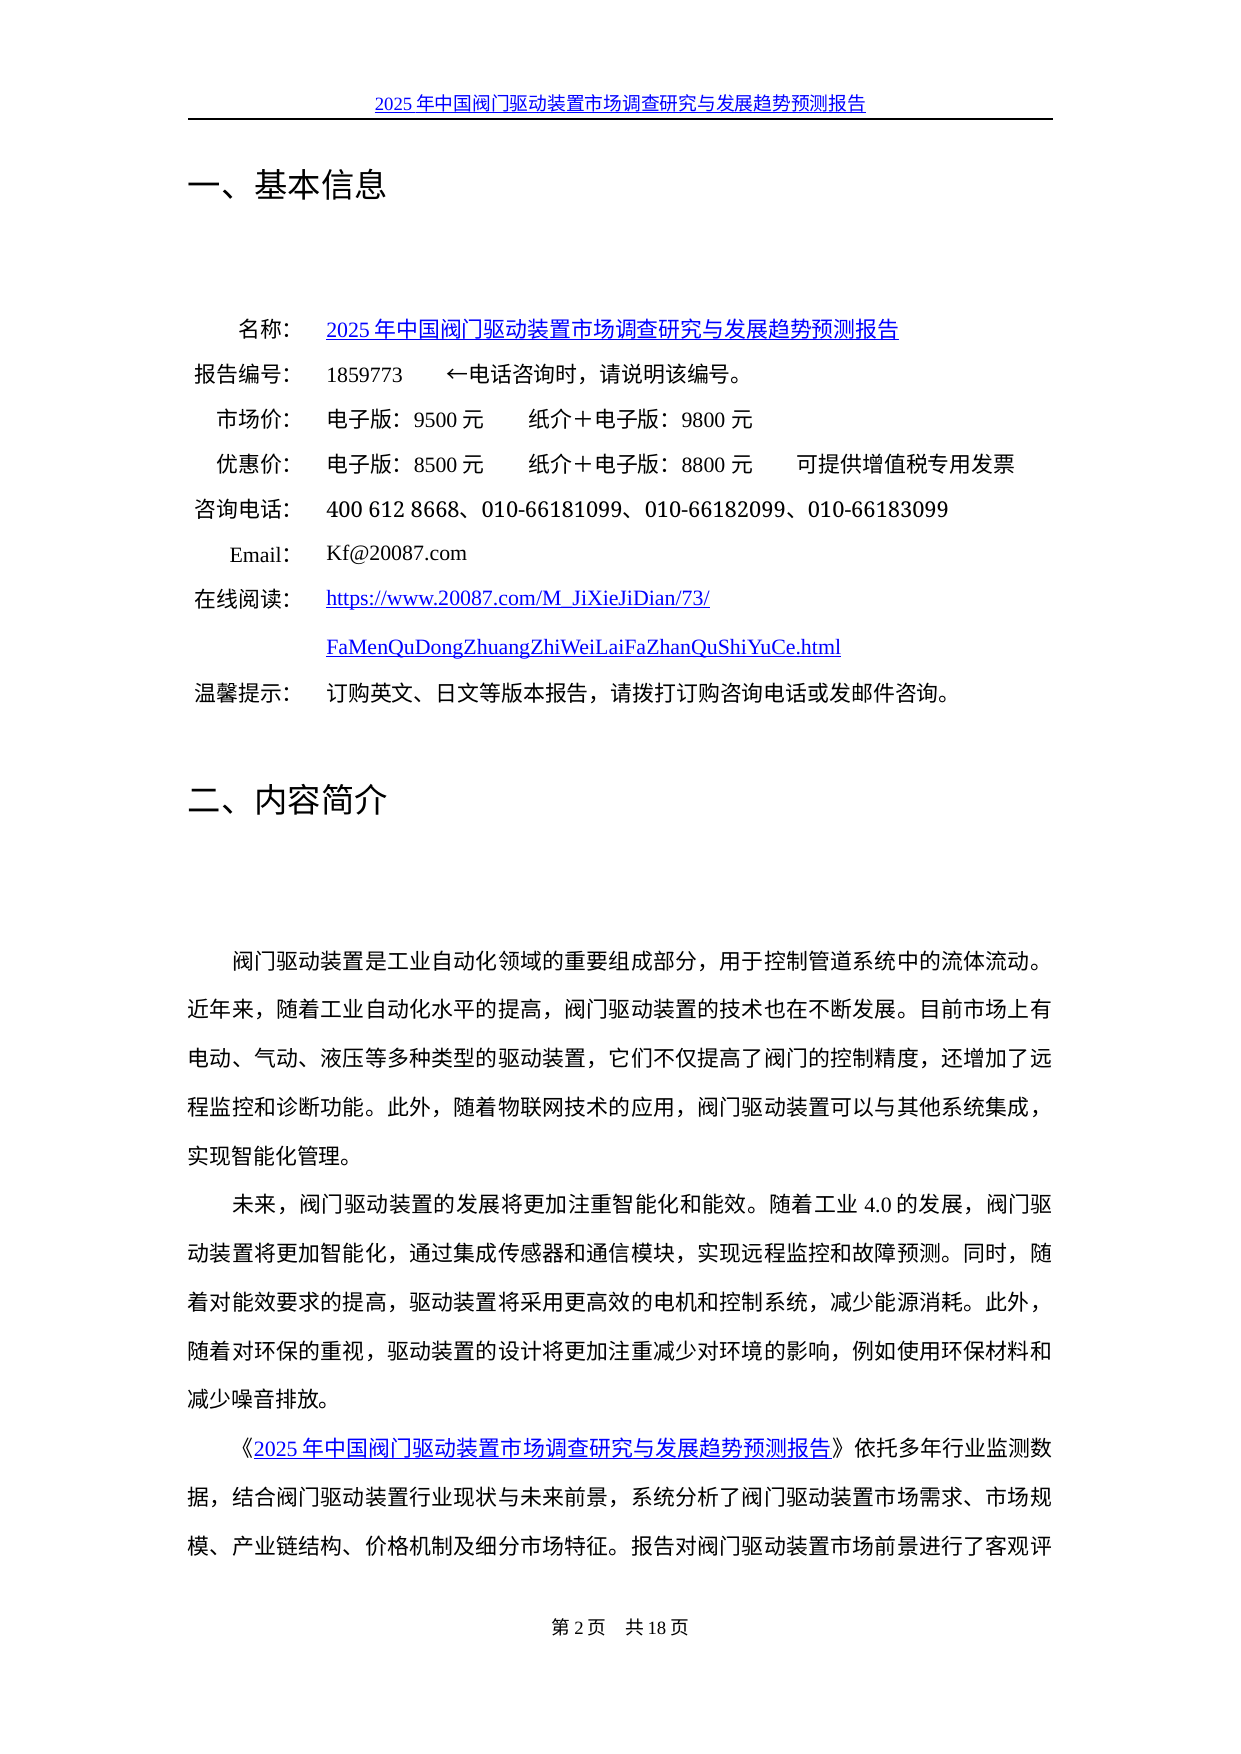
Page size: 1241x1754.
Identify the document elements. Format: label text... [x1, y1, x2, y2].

table_cell 咨询电话： [167, 492, 315, 537]
table_cell 400 612 8668、010-66181099、010-66182099、010-66183099 [315, 492, 1073, 537]
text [187, 943, 1053, 1561]
table_header 名称： [167, 312, 315, 357]
table_cell Email： [167, 537, 315, 582]
table_cell 报告编号： [167, 357, 315, 402]
table_cell 1859773 ←电话咨询时，请说明该编号。 [315, 357, 1073, 402]
title 二、内容简介 [187, 766, 1053, 831]
table_cell [315, 582, 1073, 675]
table_cell 温馨提示： [167, 675, 315, 720]
table_cell 优惠价： [167, 447, 315, 492]
table_cell 订购英文、日文等版本报告，请拨打订购咨询电话或发邮件咨询。 [315, 675, 1073, 720]
table_header 2025年中国阀门驱动装置市场调查研究与发展趋势预测报告 [315, 312, 1073, 357]
table_cell Kf@20087.com [315, 537, 1073, 582]
table_cell 在线阅读： [167, 582, 315, 675]
table_cell 市场价： [167, 402, 315, 447]
title 一、基本信息 [187, 150, 1053, 215]
table_cell 电子版：8500 元 纸介＋电子版：8800 元 可提供增值税专用发票 [315, 447, 1073, 492]
table_cell 电子版：9500 元 纸介＋电子版：9800 元 [315, 402, 1073, 447]
